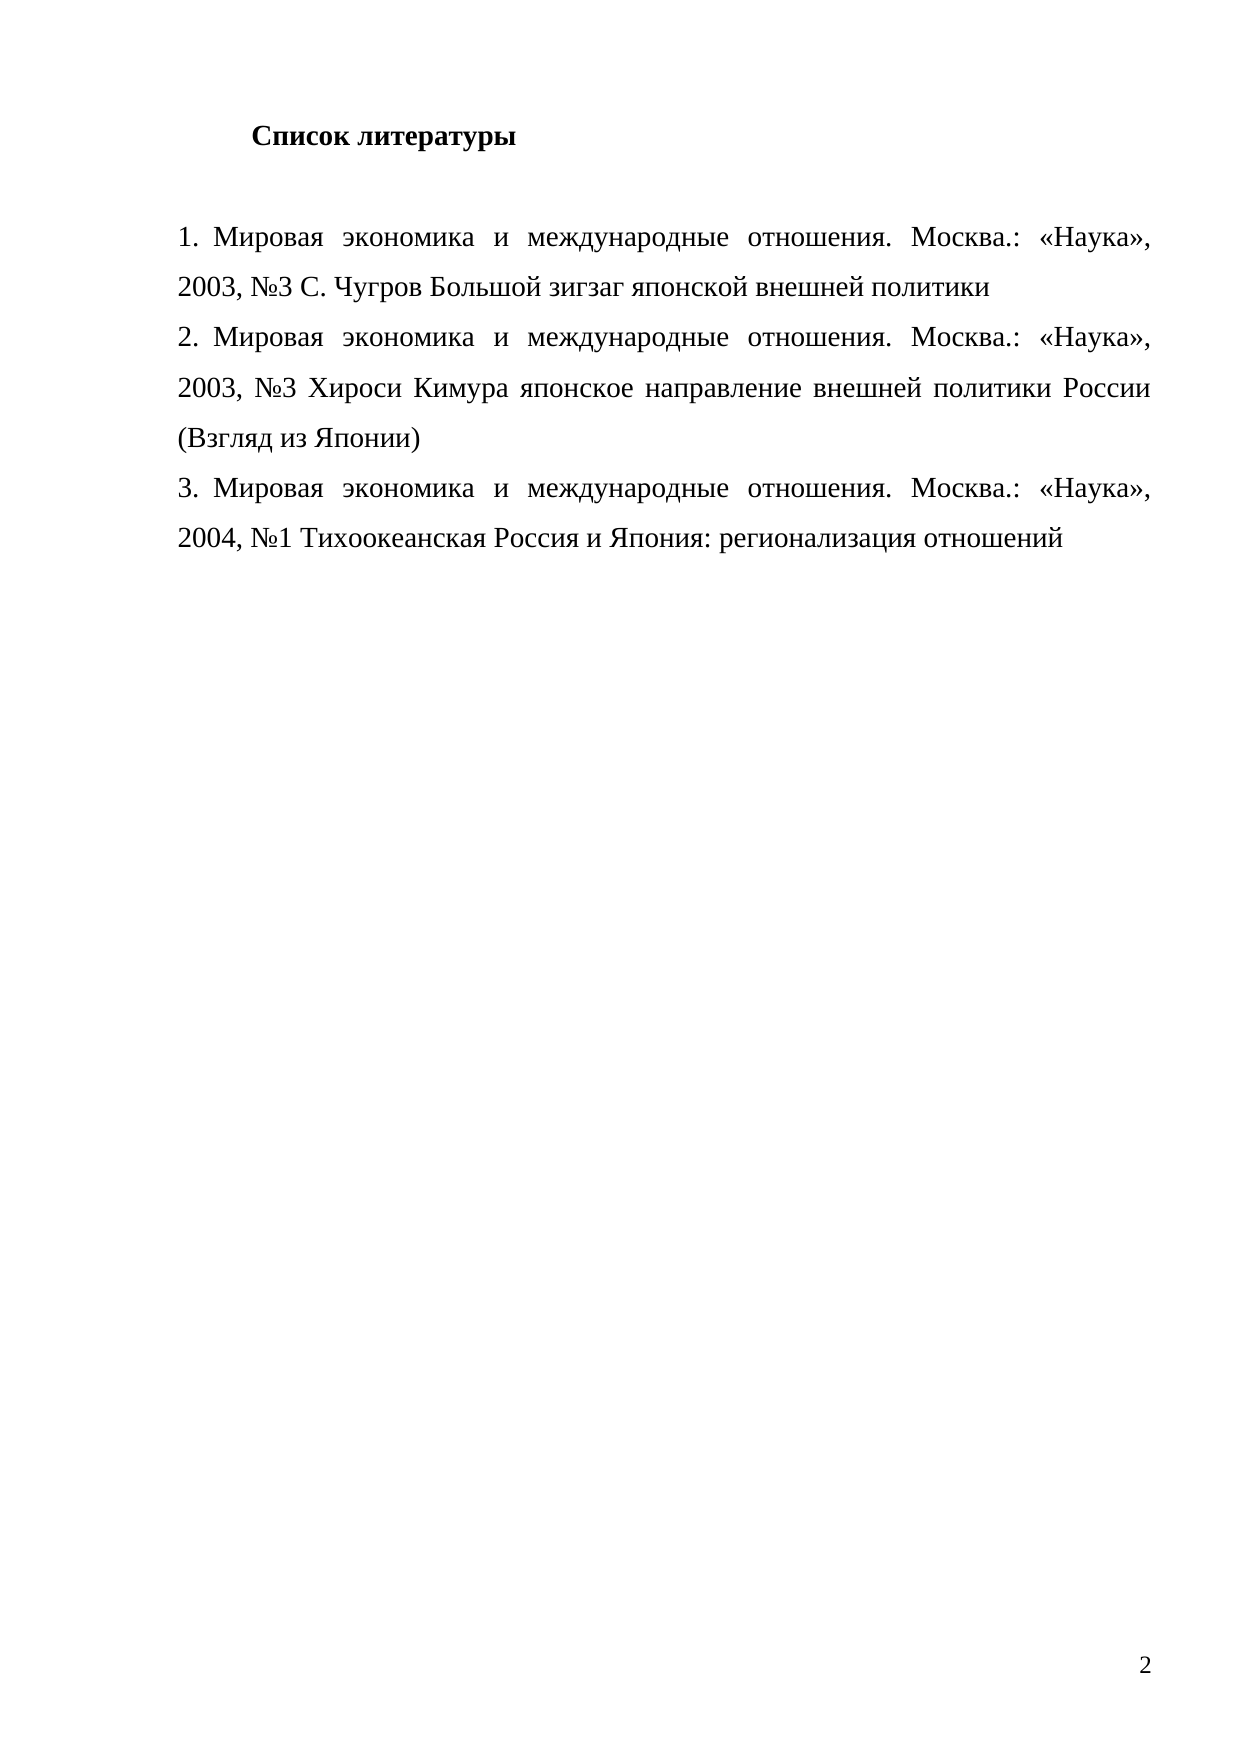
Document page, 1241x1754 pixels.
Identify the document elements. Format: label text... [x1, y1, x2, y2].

list Мировая экономика и международные отношения. Москва.: «Наука», 2003, №3 Хироси Кимура японское направление внешней политики России (Взгляд из Японии) [177, 319, 1152, 453]
list Мировая экономика и международные отношения. Москва.: «Наука», 2004, №1 Тихоокеанская Россия и Япония: регионализация отношений [177, 470, 1152, 554]
list Мировая экономика и международные отношения. Москва.: «Наука», 2003, №3 С. Чугров Большой зигзаг японской внешней политики [177, 219, 1152, 303]
text Список литературы [177, 118, 1152, 152]
